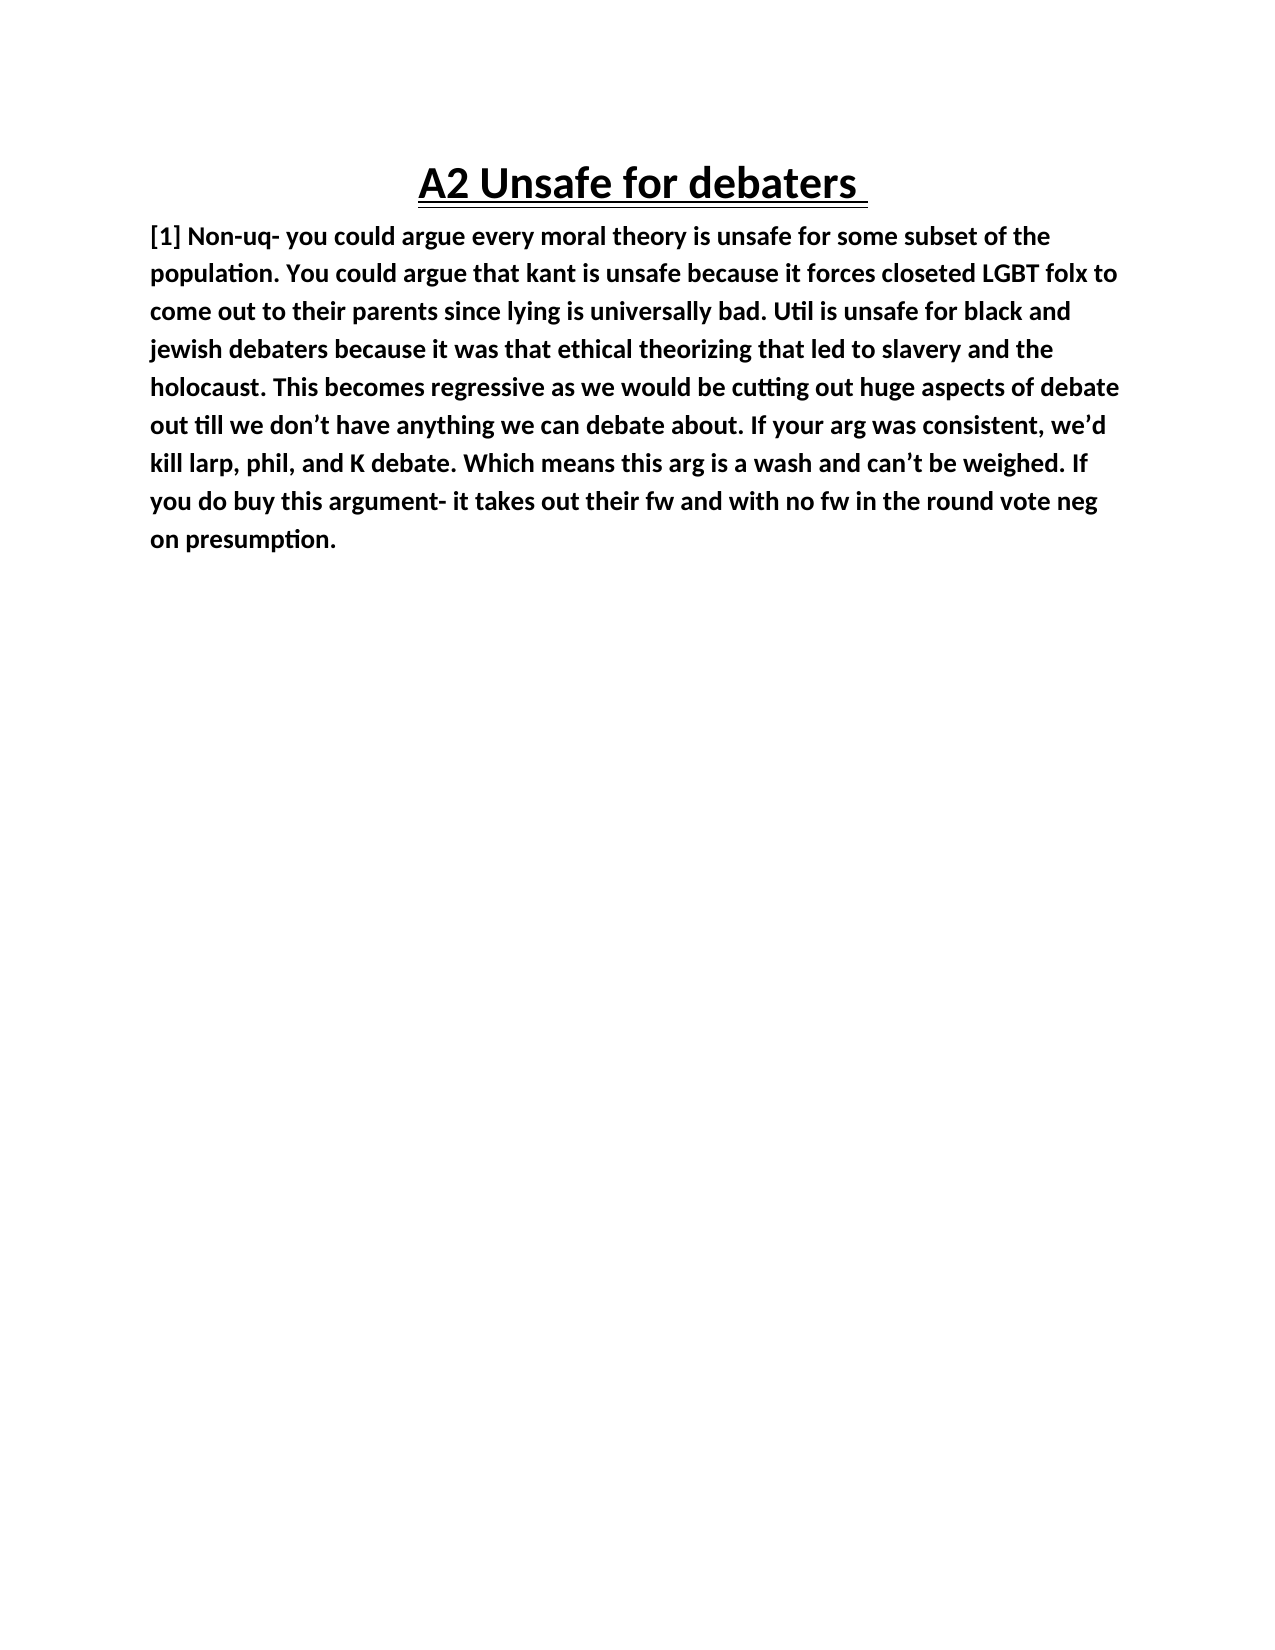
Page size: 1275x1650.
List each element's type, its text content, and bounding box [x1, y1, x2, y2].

subtitle A2 Unsafe for debaters [150, 154, 1125, 210]
subtitle [1] Non-uq- you could argue every moral theory is unsafe for some subset of the population. You could argue that kant is unsafe because it forces closeted LGBT folx to come out to their parents since lying is universally bad. Util is unsafe for black and jewish debaters because it was that ethical theorizing that led to slavery and the holocaust. This becomes regressive as we would be cutting out huge aspects of debate out till we don’t have anything we can debate about. If your arg was consistent, we’d kill larp, phil, and K debate. Which means this arg is a wash and can’t be weighed. If you do buy this argument- it takes out their fw and with no fw in the round vote neg on presumption. [150, 219, 1125, 555]
